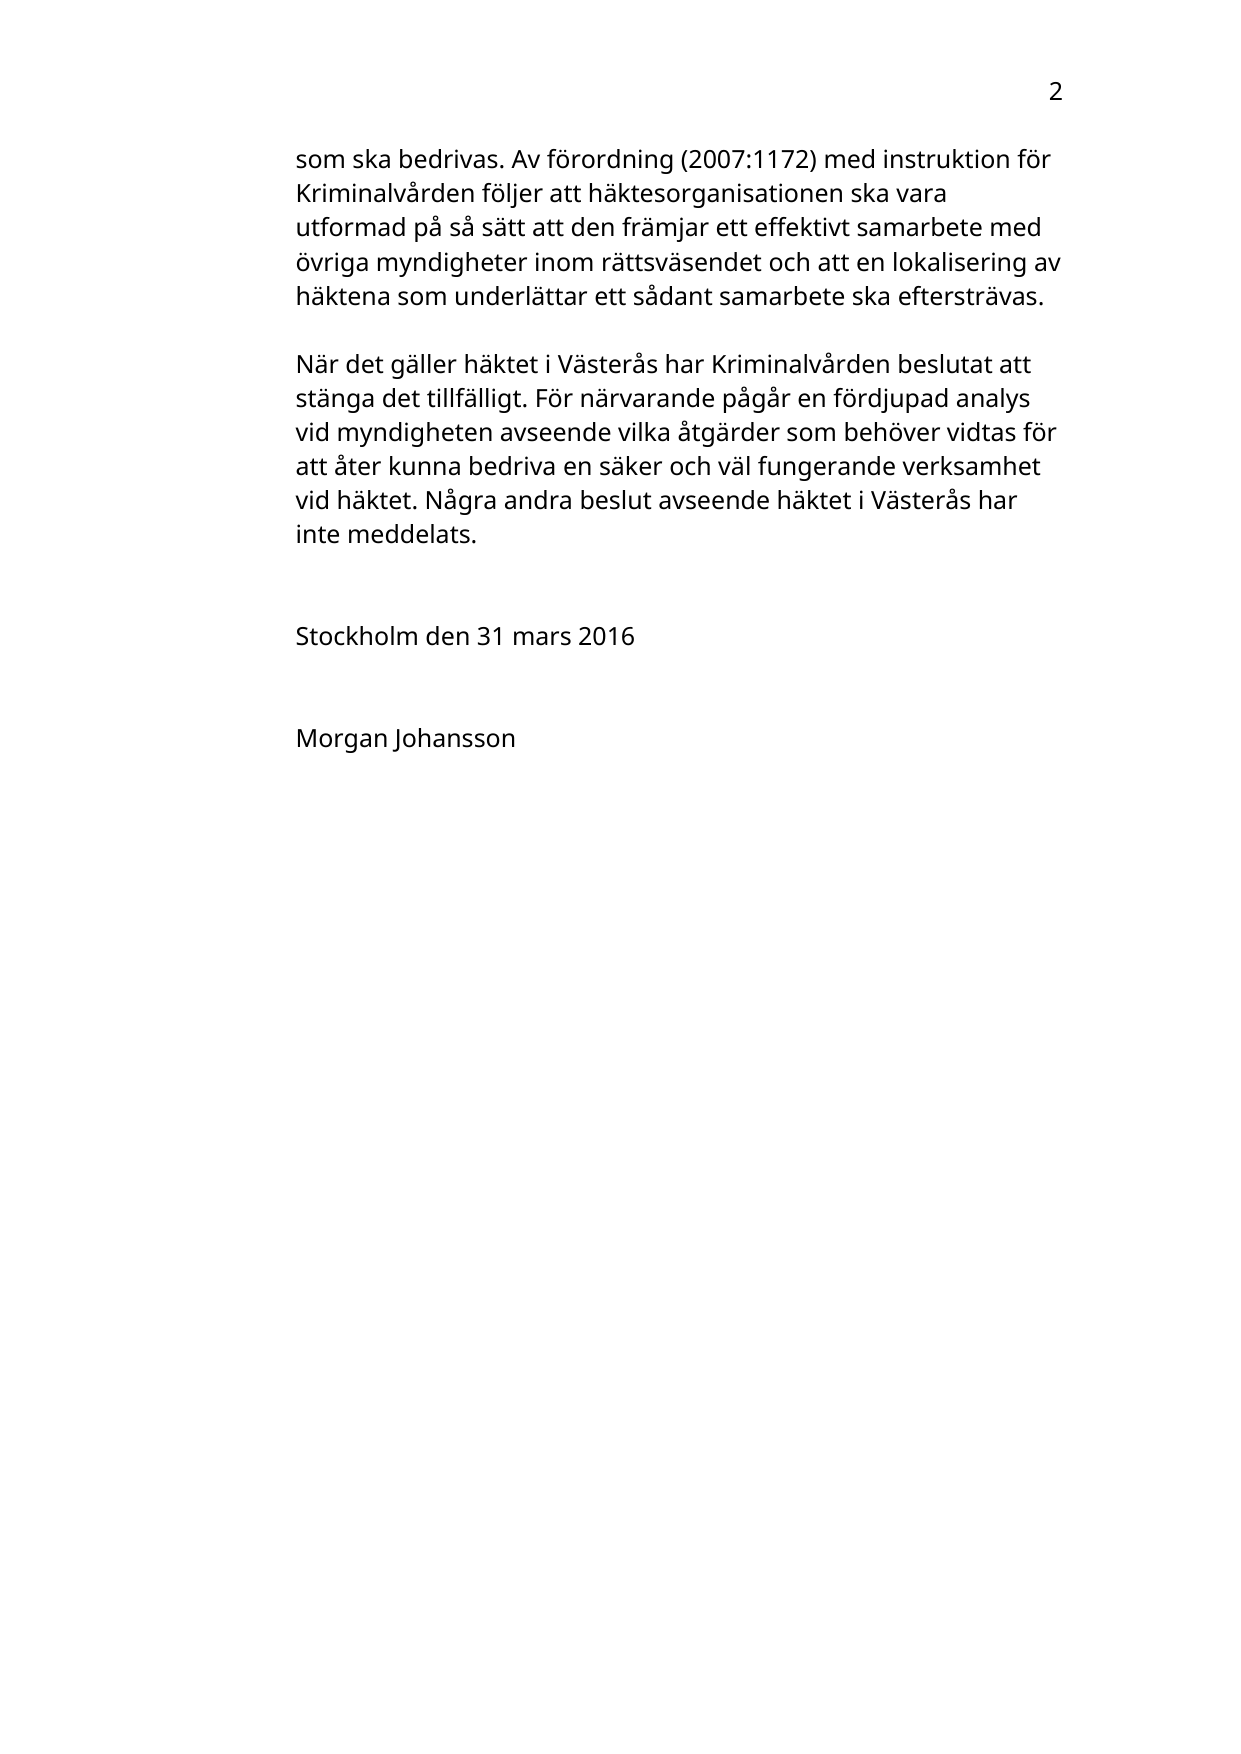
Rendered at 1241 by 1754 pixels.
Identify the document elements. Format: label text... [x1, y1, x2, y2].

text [295, 142, 1063, 312]
text Morgan Johansson [295, 720, 1063, 754]
text När det gäller häktet i Västerås har Kriminalvården beslutat att stänga det tillfälligt. För närvarande pågår en fördjupad analys vid myndigheten avseende vilka åtgärder som behöver vidtas för att åter kunna bedriva en säker och väl fungerande verksamhet vid häktet. Några andra beslut avseende häktet i Västerås har inte meddelats. [295, 346, 1063, 551]
text Stockholm den 31 mars 2016 [295, 618, 1063, 652]
